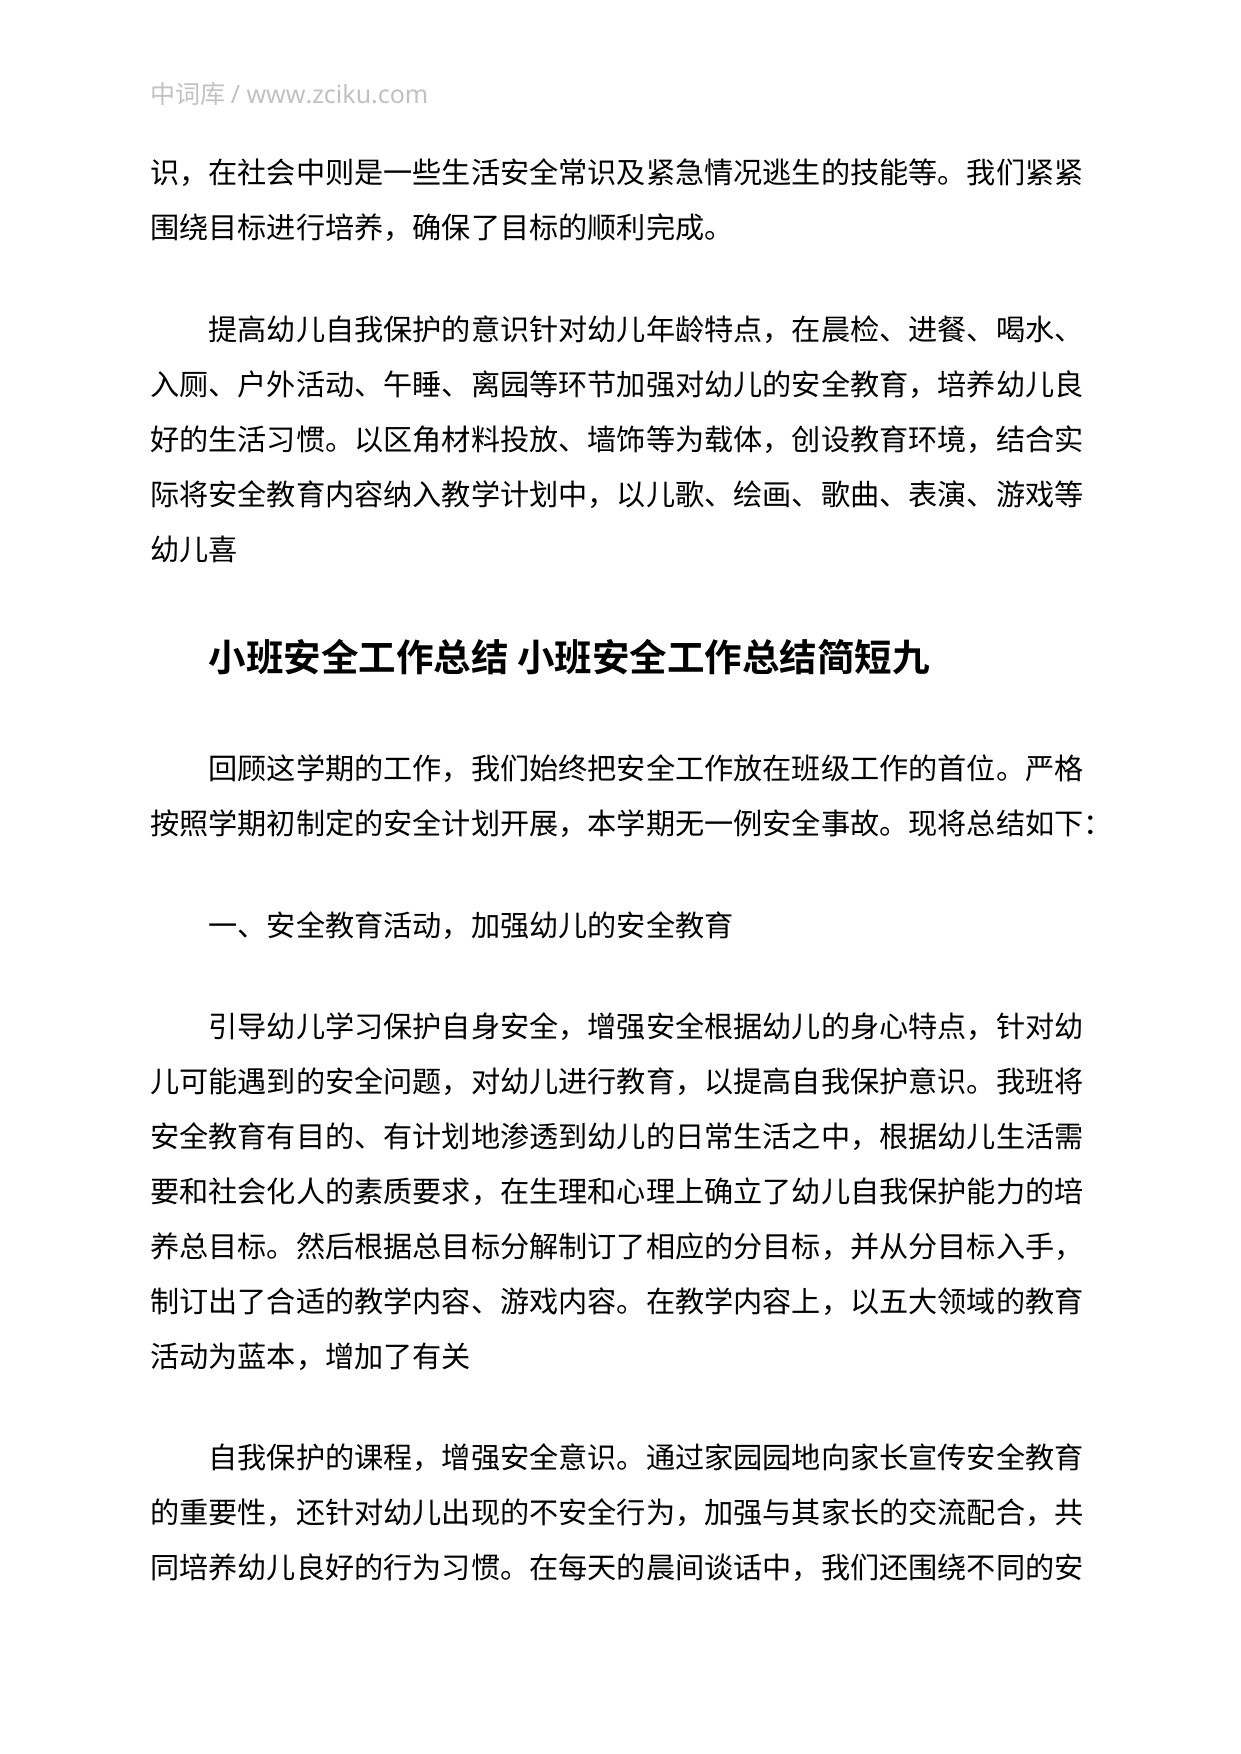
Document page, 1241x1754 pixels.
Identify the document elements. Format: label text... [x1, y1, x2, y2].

text 回顾这学期的工作，我们始终把安全工作放在班级工作的首位。严格按照学期初制定的安全计划开展，本学期无一例安全事故。现将总结如下： [150, 745, 1090, 843]
text 小班安全工作总结 小班安全工作总结简短九 [150, 628, 1090, 682]
text 引导幼儿学习保护自身安全，增强安全根据幼儿的身心特点，针对幼儿可能遇到的安全问题，对幼儿进行教育，以提高自我保护意识。我班将安全教育有目的、有计划地渗透到幼儿的日常生活之中，根据幼儿生活需要和社会化人的素质要求，在生理和心理上确立了幼儿自我保护能力的培养总目标。然后根据总目标分解制订了相应的分目标，并从分目标入手，制订出了合适的教学内容、游戏内容。在教学内容上，以五大领域的教育活动为蓝本，增加了有关 [150, 1004, 1090, 1376]
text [150, 150, 1090, 247]
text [150, 1435, 1090, 1587]
text 一、安全教育活动，加强幼儿的安全教育 [150, 902, 1090, 944]
text 提高幼儿自我保护的意识针对幼儿年龄特点，在晨检、进餐、喝水、入厕、户外活动、午睡、离园等环节加强对幼儿的安全教育，培养幼儿良好的生活习惯。以区角材料投放、墙饰等为载体，创设教育环境，结合实际将安全教育内容纳入教学计划中，以儿歌、绘画、歌曲、表演、游戏等幼儿喜 [150, 307, 1090, 568]
